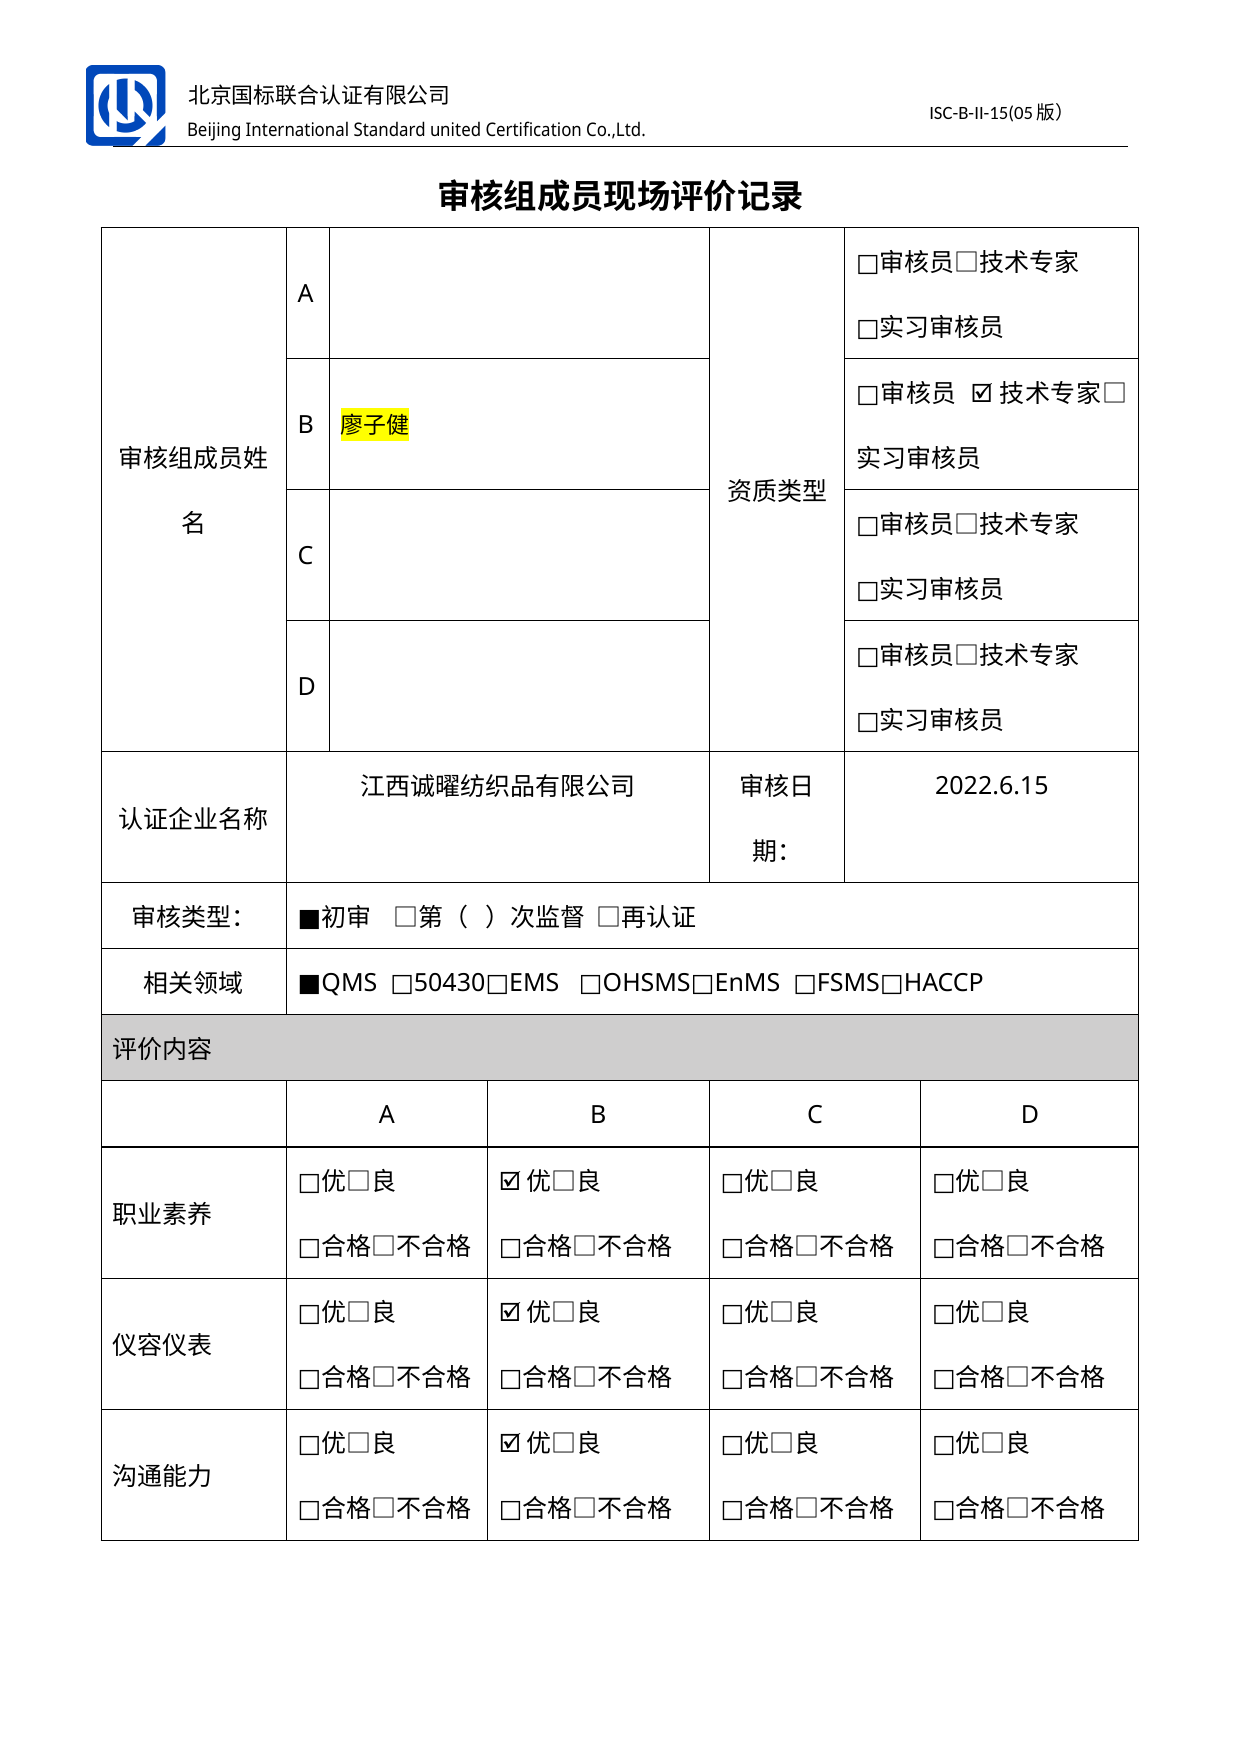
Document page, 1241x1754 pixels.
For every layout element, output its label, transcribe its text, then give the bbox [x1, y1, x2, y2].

table_cell C [710, 1081, 920, 1146]
table_cell □优□良 □合格□不合格 [921, 1148, 1138, 1277]
table_header □审核员□技术专家 □实习审核员 [845, 228, 1138, 358]
table_cell □优□良 □合格□不合格 [710, 1148, 920, 1277]
table_cell 职业素养 [102, 1148, 286, 1277]
table_cell D [287, 621, 329, 751]
table_cell 优□良 □合格□不合格 [488, 1410, 709, 1539]
table_cell □优□良 □合格□不合格 [287, 1410, 487, 1539]
table_cell 相关领域 [102, 949, 286, 1014]
picture [86, 65, 166, 146]
table_header 资质类型 [710, 228, 844, 751]
table_cell 仪容仪表 [102, 1279, 286, 1408]
text 审核组成员现场评价记录 [112, 162, 1128, 227]
table_cell D [921, 1081, 1138, 1146]
table_cell □审核员 技术专家□实习审核员 [845, 359, 1138, 489]
table_cell ■QMS □50430□EMS □OHSMS□EnMS □FSMS□HACCP [287, 949, 1138, 1014]
table_cell ■初审 □第（ ）次监督 □再认证 [287, 883, 1138, 948]
table_cell □审核员□技术专家 □实习审核员 [845, 490, 1138, 620]
table_cell [330, 490, 709, 620]
table_cell 江西诚曜纺织品有限公司 [287, 752, 709, 882]
table_cell 廖子健 [330, 359, 709, 489]
table_cell 优□良 □合格□不合格 [488, 1148, 709, 1277]
table_cell 评价内容 [102, 1015, 1138, 1080]
table_cell A [287, 1081, 487, 1146]
table_cell 优□良 □合格□不合格 [488, 1279, 709, 1408]
table_cell 认证企业名称 [102, 752, 286, 882]
table_cell [330, 621, 709, 751]
table_cell □优□良 □合格□不合格 [921, 1279, 1138, 1408]
table_cell 2022.6.15 [845, 752, 1138, 882]
table_cell □优□良 □合格□不合格 [710, 1279, 920, 1408]
table_cell B [488, 1081, 709, 1146]
table_cell □优□良 □合格□不合格 [287, 1148, 487, 1277]
table_cell C [287, 490, 329, 620]
table_header A [287, 228, 329, 358]
table_header [330, 228, 709, 358]
table_cell [102, 1081, 286, 1146]
table_header 审核组成员姓名 [102, 228, 286, 751]
table_cell □审核员□技术专家 □实习审核员 [845, 621, 1138, 751]
table_cell □优□良 □合格□不合格 [287, 1279, 487, 1408]
table_cell 沟通能力 [102, 1410, 286, 1539]
table_cell 审核类型： [102, 883, 286, 948]
table_cell □优□良 □合格□不合格 [921, 1410, 1138, 1539]
table_cell 审核日期： [710, 752, 844, 882]
table_cell B [287, 359, 329, 489]
table_cell □优□良 □合格□不合格 [710, 1410, 920, 1539]
